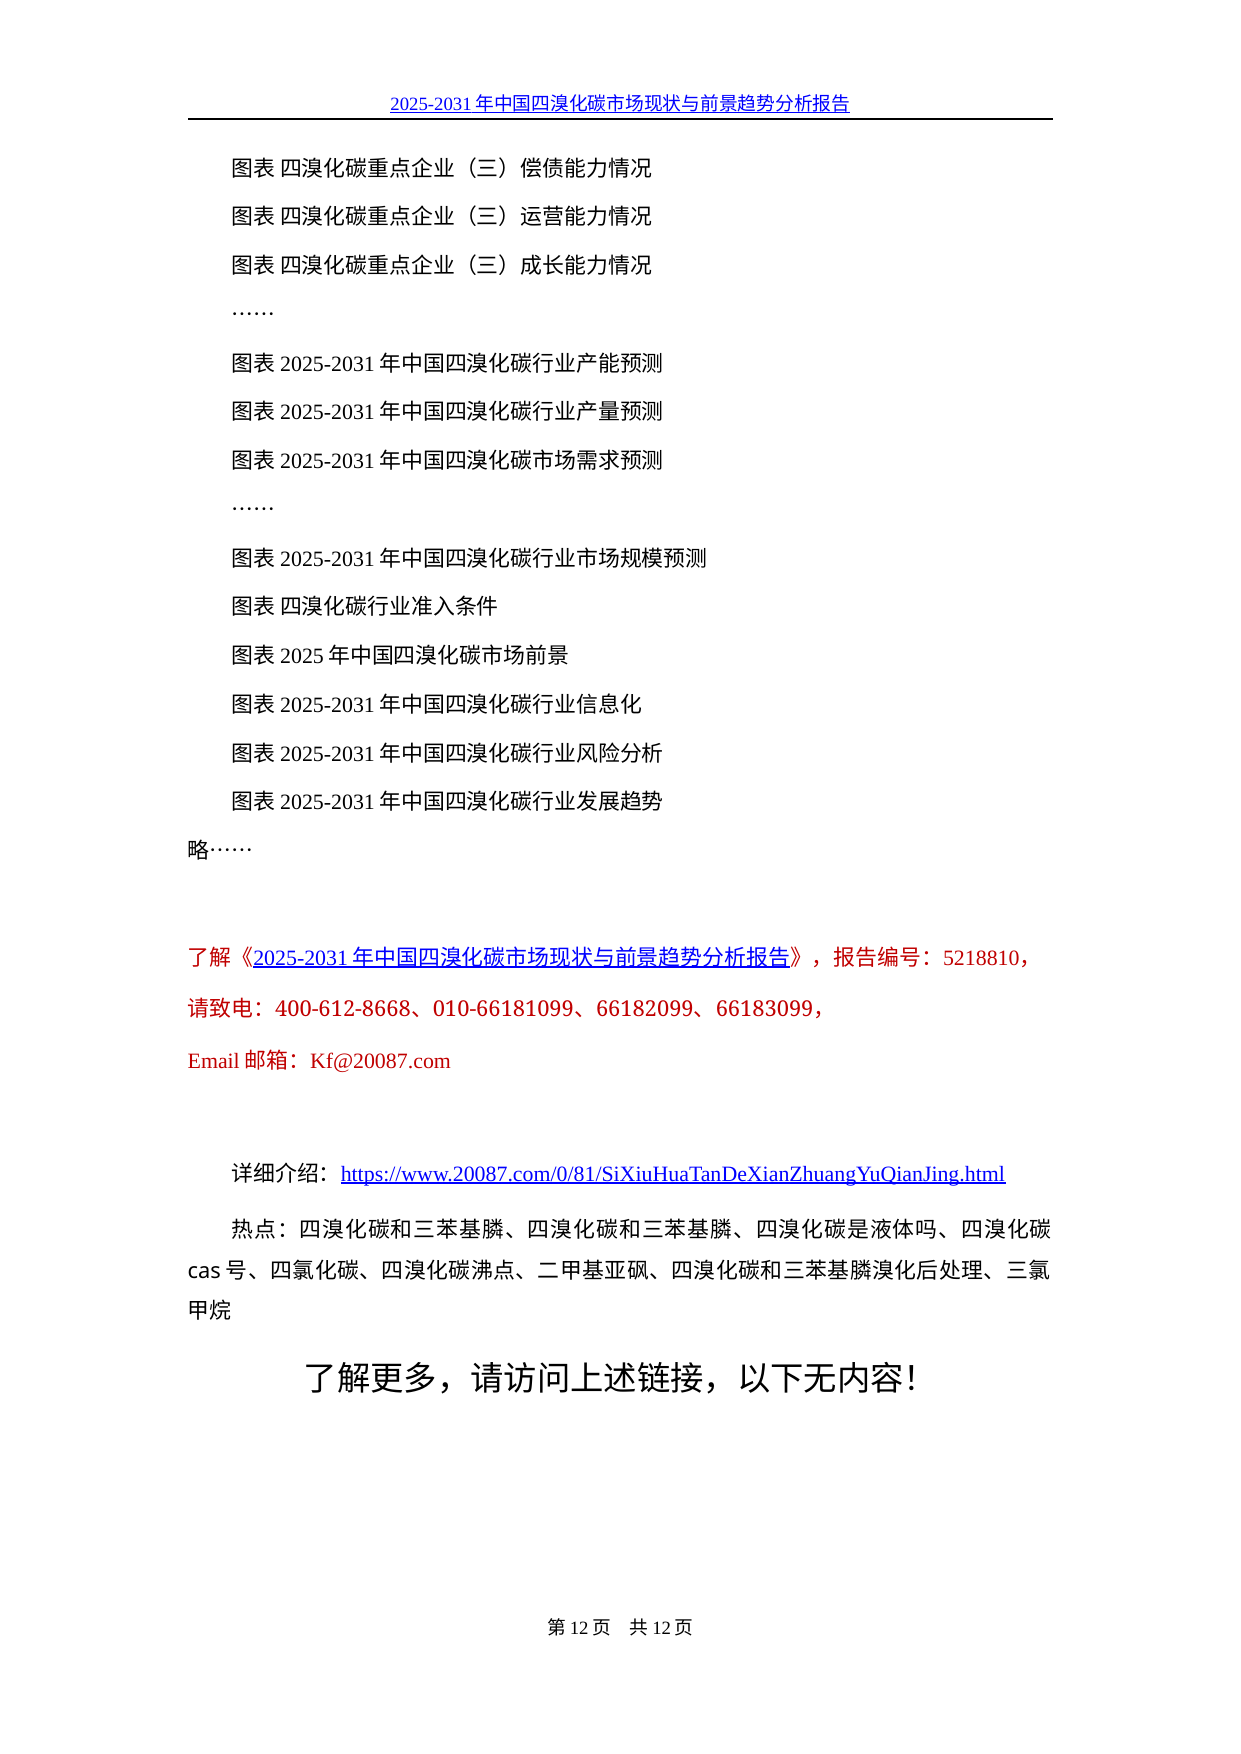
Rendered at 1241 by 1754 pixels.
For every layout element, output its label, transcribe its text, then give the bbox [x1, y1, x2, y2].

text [187, 150, 1053, 865]
text 请致电：400-612-8668、010-66181099、66182099、66183099， [187, 991, 1053, 1023]
text 详细介绍：https://www.20087.com/0/81/SiXiuHuaTanDeXianZhuangYuQianJing.html [187, 1155, 1053, 1188]
title 了解更多，请访问上述链接，以下无内容！ [187, 1343, 1053, 1408]
text 热点：四溴化碳和三苯基膦、四溴化碳和三苯基膦、四溴化碳是液体吗、四溴化碳cas号、四氯化碳、四溴化碳沸点、二甲基亚砜、四溴化碳和三苯基膦溴化后处理、三氯甲烷 [187, 1212, 1053, 1326]
text Email邮箱：Kf@20087.com [187, 1042, 1053, 1075]
text 了解《2025-2031年中国四溴化碳市场现状与前景趋势分析报告》，报告编号：5218810， [187, 939, 1053, 972]
